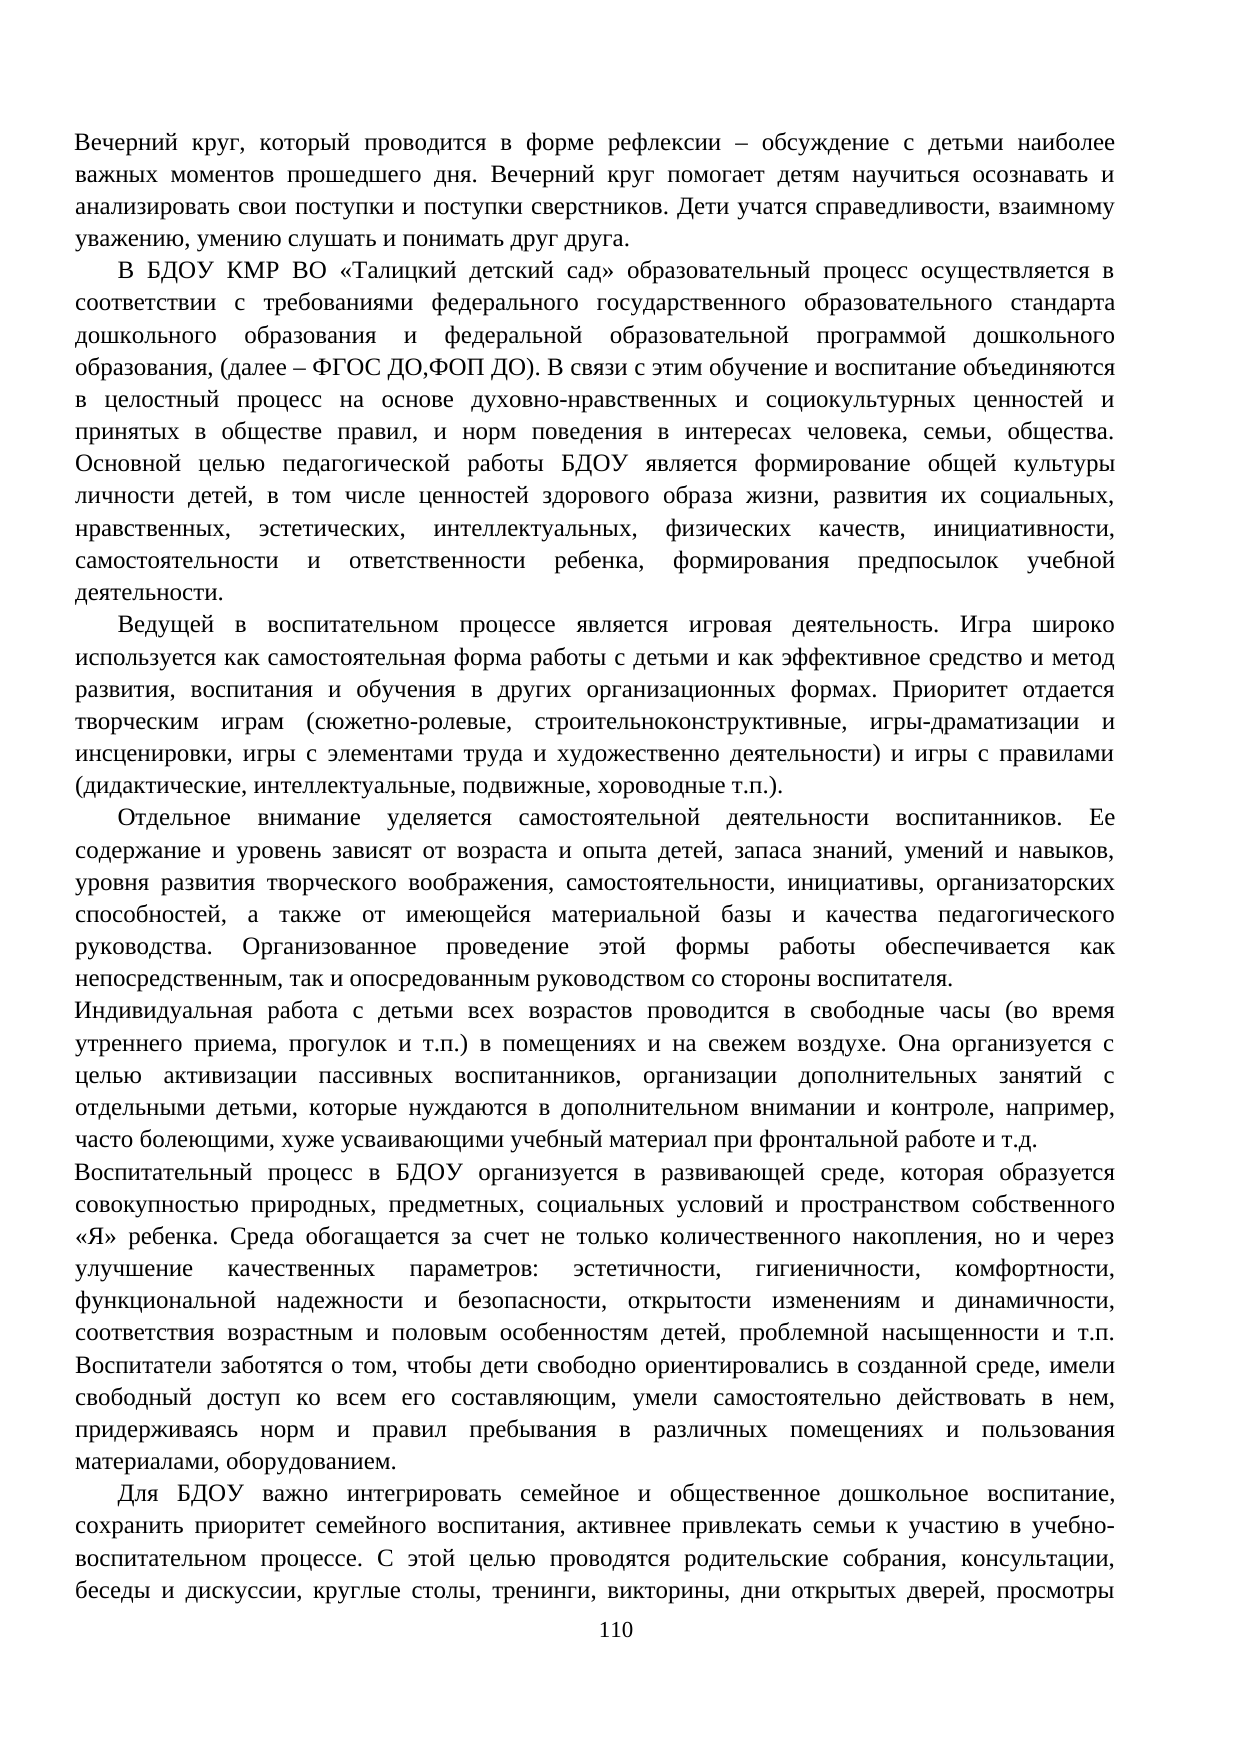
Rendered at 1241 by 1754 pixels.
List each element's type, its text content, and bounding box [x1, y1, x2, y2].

text Ведущей в воспитательном процессе является игровая деятельность. Игра широко используется как самостоятельная форма работы с детьми и как эффективное средство и метод развития, воспитания и обучения в других организационных формах. Приоритет отдается творческим играм (сюжетно-ролевые, строительноконструктивные, игры-драматизации и инсценировки, игры с элементами труда и художественно деятельности) и игры с правилами (дидактические, интеллектуальные, подвижные, хороводные т.п.). [75, 609, 1116, 799]
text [75, 1478, 1116, 1604]
text Индивидуальная работа с детьми всех возрастов проводится в свободные часы (во время утреннего приема, прогулок и т.п.) в помещениях и на свежем воздухе. Она организуется с целью активизации пассивных воспитанников, организации дополнительных занятий с отдельными детьми, которые нуждаются в дополнительном внимании и контроле, например, часто болеющими, хуже усваивающими учебный материал при фронтальной работе и т.д. [74, 996, 1116, 1153]
text В БДОУ КМР ВО «Талицкий детский сад» образовательный процесс осуществляется в соответствии с требованиями федерального государственного образовательного стандарта дошкольного образования и федеральной образовательной программой дошкольного образования, (далее – ФГОС ДО,ФОП ДО). В связи с этим обучение и воспитание объединяются в целостный процесс на основе духовно-нравственных и социокультурных ценностей и принятых в обществе правил, и норм поведения в интересах человека, семьи, общества. Основной целью педагогической работы БДОУ является формирование общей культуры личности детей, в том числе ценностей здорового образа жизни, развития их социальных, нравственных, эстетических, интеллектуальных, физических качеств, инициативности, самостоятельности и ответственности ребенка, формирования предпосылок учебной деятельности. [75, 255, 1116, 606]
text Вечерний круг, который проводится в форме рефлексии – обсуждение с детьми наиболее важных моментов прошедшего дня. Вечерний круг помогает детям научиться осознавать и анализировать свои поступки и поступки сверстников. Дети учатся справедливости, взаимному уважению, умению слушать и понимать друг друга. [74, 127, 1116, 252]
text Отдельное внимание уделяется самостоятельной деятельности воспитанников. Ее содержание и уровень зависят от возраста и опыта детей, запаса знаний, умений и навыков, уровня развития творческого воображения, самостоятельности, инициативы, организаторских способностей, а также от имеющейся материальной базы и качества педагогического руководства. Организованное проведение этой формы работы обеспечивается как непосредственным, так и опосредованным руководством со стороны воспитателя. [75, 802, 1116, 992]
text Воспитательный процесс в БДОУ организуется в развивающей среде, которая образуется совокупностью природных, предметных, социальных условий и пространством собственного «Я» ребенка. Среда обогащается за счет не только количественного накопления, но и через улучшение качественных параметров: эстетичности, гигиеничности, комфортности, функциональной надежности и безопасности, открытости изменениям и динамичности, соответствия возрастным и половым особенностям детей, проблемной насыщенности и т.п. Воспитатели заботятся о том, чтобы дети свободно ориентировались в созданной среде, имели свободный доступ ко всем его составляющим, умели самостоятельно действовать в нем, придерживаясь норм и правил пребывания в различных помещениях и пользования материалами, оборудованием. [74, 1157, 1116, 1475]
